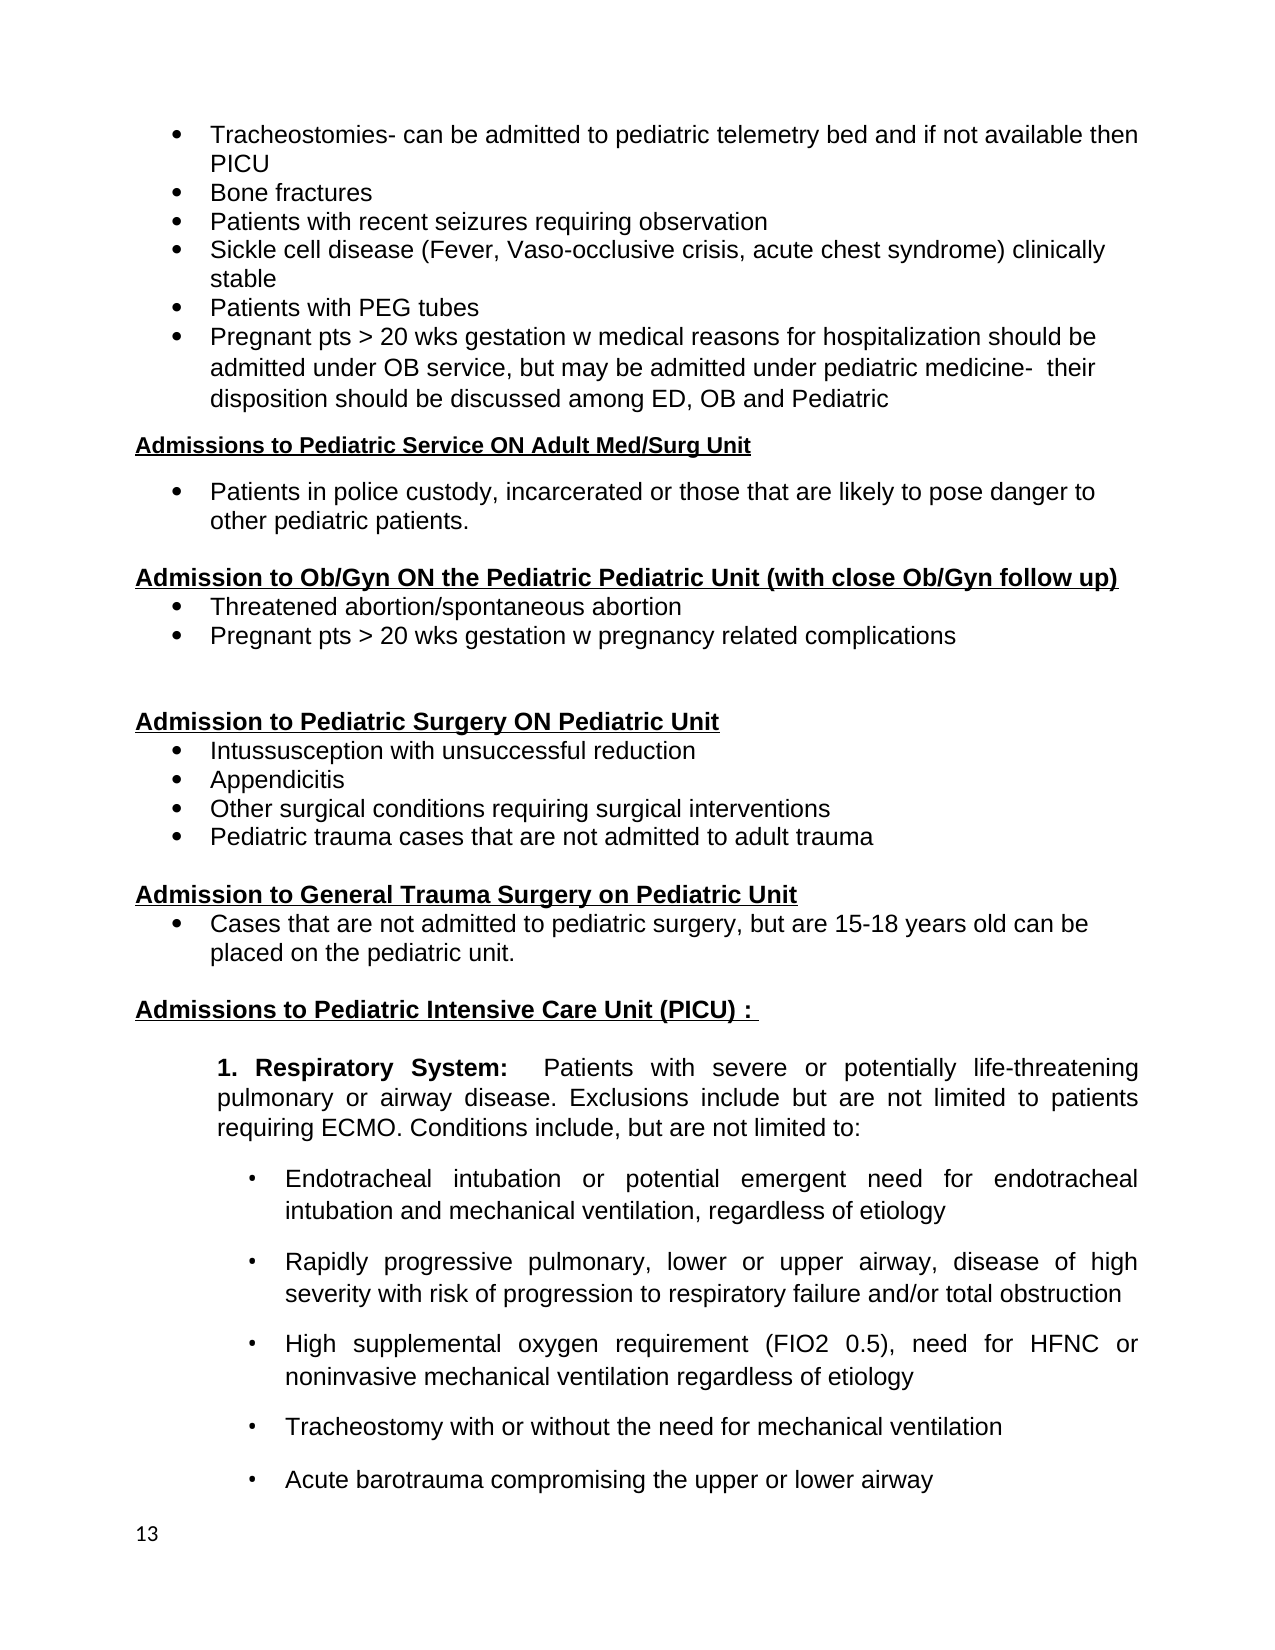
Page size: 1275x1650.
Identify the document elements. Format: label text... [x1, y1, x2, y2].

list Acute barotrauma compromising the upper or lower airway [247, 1462, 1140, 1496]
list Cases that are not admitted to pediatric surgery, but are 15-18 years old can be placed on the pediatric unit. [172, 909, 1140, 966]
list Patients in police custody, incarcerated or those that are likely to pose danger to other pediatric patients. [172, 477, 1140, 534]
list Appendicitis [172, 765, 1140, 793]
text Admissions to Pediatric Service ON Adult Med/Surg Unit [135, 432, 1140, 458]
list Sickle cell disease (Fever, Vaso-occlusive crisis, acute chest syndrome) clinically stable [172, 235, 1140, 293]
list Pregnant pts > 20 wks gestation w pregnancy related complications [172, 621, 1140, 649]
list Pregnant pts > 20 wks gestation w medical reasons for hospitalization should be admitted under OB service, but may be admitted under pediatric medicine- their disposition should be discussed among ED, OB and Pediatric [172, 322, 1140, 413]
list Patients with recent seizures requiring observation [172, 206, 1140, 235]
list Tracheostomies- can be admitted to pediatric telemetry bed and if not available then PICU [172, 120, 1140, 178]
text Admissions to Pediatric Intensive Care Unit (PICU) : [135, 995, 1140, 1024]
list High supplemental oxygen requirement (FIO2 0.5), need for HFNC or noninvasive mechanical ventilation regardless of etiology [247, 1326, 1140, 1391]
text Admission to General Trauma Surgery on Pediatric Unit [135, 880, 1140, 909]
list Endotracheal intubation or potential emergent need for endotracheal intubation and mechanical ventilation, regardless of etiology [247, 1161, 1140, 1225]
list Other surgical conditions requiring surgical interventions [172, 793, 1140, 822]
list Patients with PEG tubes [172, 293, 1140, 322]
list Threatened abortion/spontaneous abortion [172, 592, 1140, 621]
list Rapidly progressive pulmonary, lower or upper airway, disease of high severity with risk of progression to respiratory failure and/or total obstruction [247, 1243, 1140, 1308]
text Admission to Pediatric Surgery ON Pediatric Unit [135, 707, 1140, 736]
list Tracheostomy with or without the need for mechanical ventilation [247, 1409, 1140, 1443]
list Intussusception with unsuccessful reduction [172, 736, 1140, 765]
text 1. Respiratory System: Patients with severe or potentially life-threatening pulmonary or airway disease. Exclusions include but are not limited to patients requiring ECMO. Conditions include, but are not limited to: [217, 1053, 1140, 1142]
text Admission to Ob/Gyn ON the Pediatric Pediatric Unit (with close Ob/Gyn follow up) [135, 563, 1140, 592]
list Bone fractures [172, 178, 1140, 206]
list Pediatric trauma cases that are not admitted to adult trauma [172, 822, 1140, 851]
